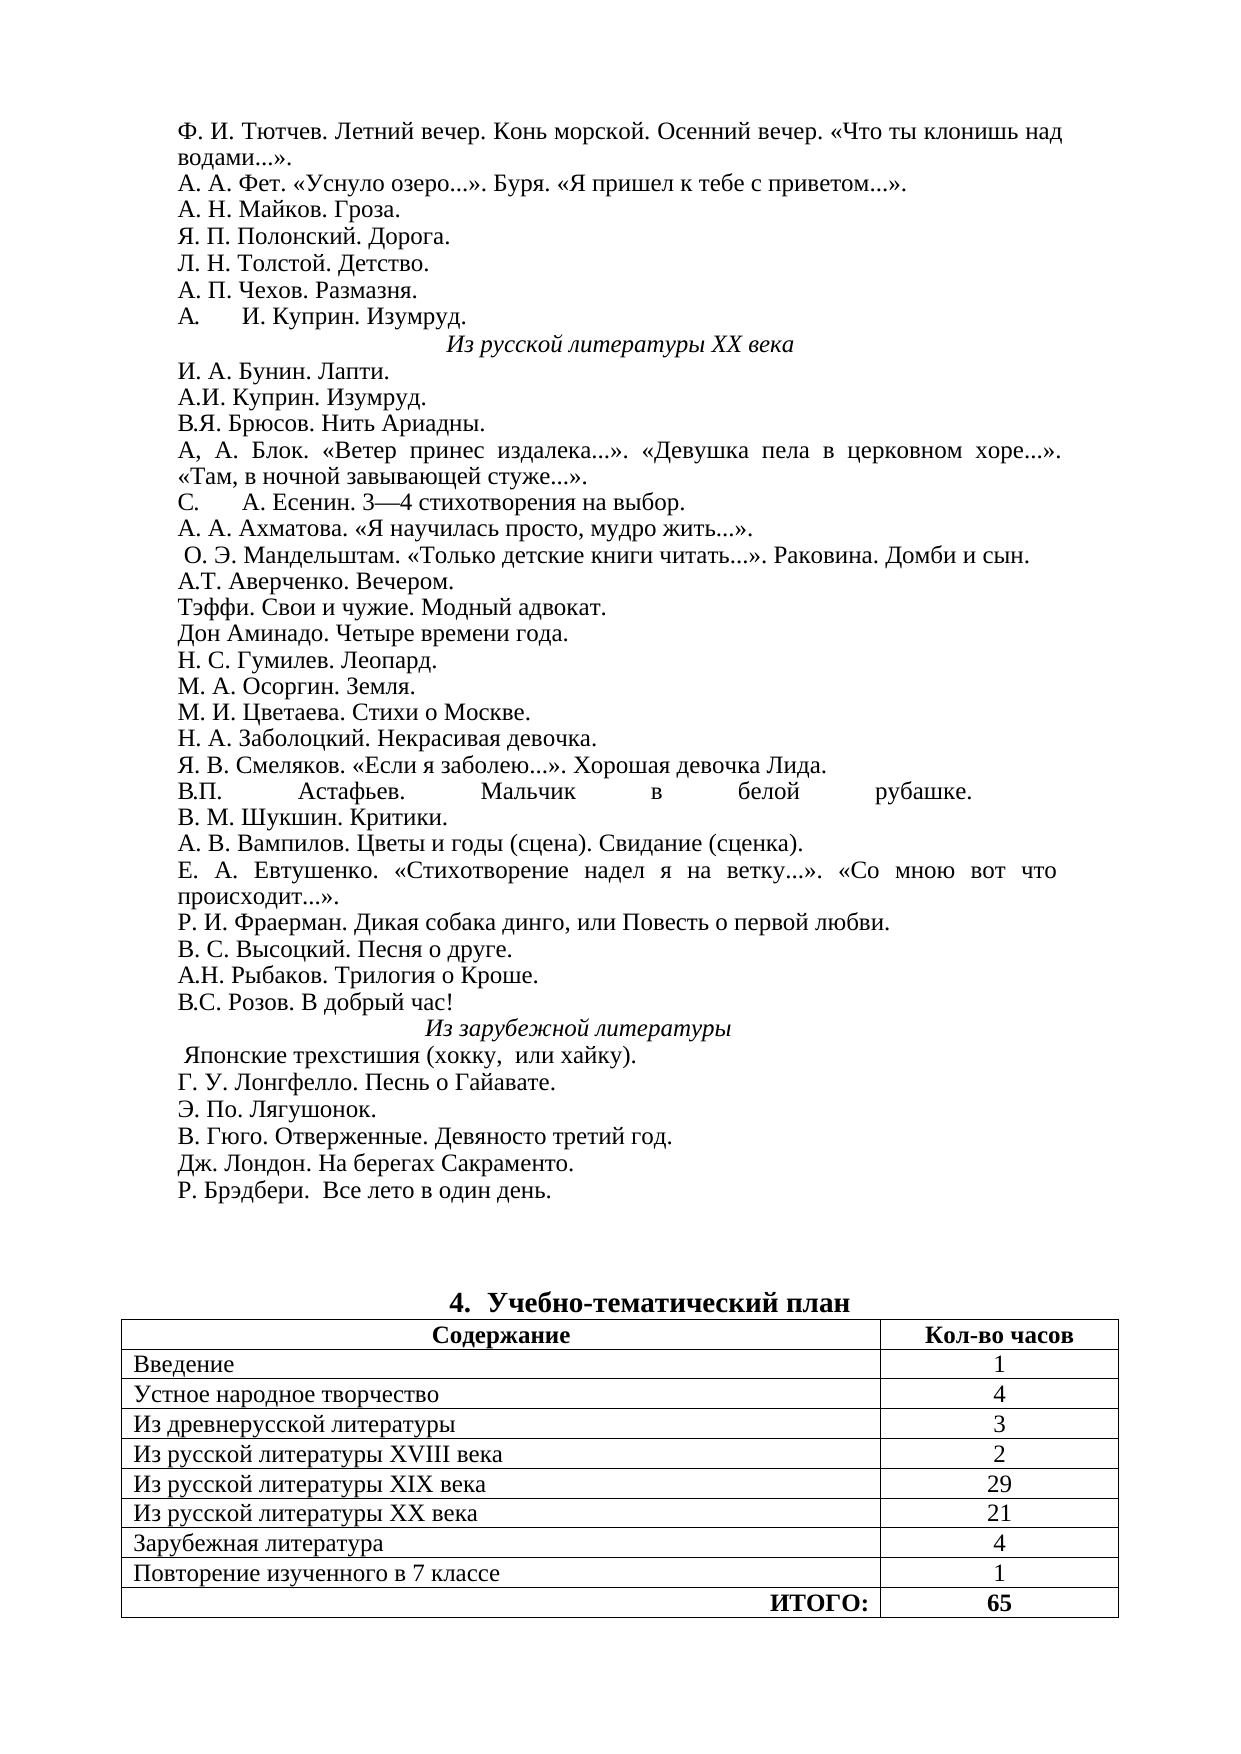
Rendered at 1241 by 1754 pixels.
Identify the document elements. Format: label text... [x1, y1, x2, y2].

table_cell Зарубежная литература [122, 1528, 880, 1557]
table_cell 29 [881, 1469, 1118, 1497]
table_header Кол-во часов [881, 1320, 1118, 1348]
table_cell Из русской литературы XIX века [122, 1469, 880, 1497]
list Е. А. Евтушенко. «Стихотворение надел я на ветку...». «Со мною вот что происходит...». [177, 857, 1059, 909]
list М. А. Осоргин. Земля. [177, 673, 1063, 699]
list Э. По. Лягушонок. [177, 1096, 979, 1123]
list Из русской литературы XX века [177, 329, 1063, 358]
list Н. А. Заболоцкий. Некрасивая девочка. [177, 726, 1063, 752]
list B.Я. Брюсов. Нить Ариадны. [177, 411, 1063, 437]
text Я. П. Полонский. Дорога. [177, 224, 1063, 250]
table_cell Из древнерусской литературы [122, 1409, 880, 1438]
list В. Гюго. Отверженные. Девяносто третий год. [177, 1123, 979, 1150]
list А. Н. Майков. Гроза. [177, 197, 1063, 223]
list А.И. Куприн. Изумруд. [177, 384, 1063, 411]
list А. П. Чехов. Размазня. [177, 277, 1063, 303]
list B.П. Астафьев. Мальчик в белой рубашке. В. М. Шукшин. Критики. [177, 778, 973, 831]
list Р. Брэдбери. Все лето в один день. [177, 1177, 979, 1204]
list Японские трехстишия (хокку, или хайку). [177, 1042, 979, 1069]
list А, А. Блок. «Ветер принес издалека...». «Девушка пела в церковном хоре...». «Там, в ночной завывающей стуже...». [177, 437, 1062, 489]
table_cell 4 [881, 1528, 1118, 1557]
list Л. Н. Толстой. Детство. [177, 251, 1063, 277]
list Дж. Лондон. На берегах Сакраменто. [177, 1150, 979, 1177]
table_cell 4 [881, 1379, 1118, 1408]
list B.С. Розов. В добрый час! [177, 989, 1063, 1015]
list Г. У. Лонгфелло. Песнь о Гайавате. [177, 1069, 979, 1096]
list Ф. И. Тютчев. Летний вечер. Конь морской. Осенний вечер. «Что ты клонишь над водами...». [177, 118, 1063, 171]
table_cell ИТОГО: [122, 1588, 880, 1617]
table_cell Введение [122, 1350, 880, 1378]
table_cell 1 [881, 1558, 1118, 1587]
list Тэффи. Свои и чужие. Модный адвокат. [177, 594, 1063, 621]
table_cell 65 [881, 1588, 1118, 1617]
table_cell 1 [881, 1350, 1118, 1378]
table_cell Из русской литературы XVIII века [122, 1439, 880, 1468]
list О. Э. Мандельштам. «Только детские книги читать...». Раковина. Домби и сын. [177, 542, 1063, 568]
list C. А. Есенин. 3—4 стихотворения на выбор. [177, 489, 1063, 516]
list Дон Аминадо. Четыре времени года. [177, 621, 1063, 647]
list A. И. Куприн. Изумруд. [177, 303, 1063, 329]
table_cell 3 [881, 1409, 1118, 1438]
list Из зарубежной литературы [177, 1015, 979, 1042]
table_cell Устное народное творчество [122, 1379, 880, 1408]
table_cell Повторение изученного в 7 классе [122, 1558, 880, 1587]
table_cell Из русской литературы XX века [122, 1499, 880, 1527]
list A.Т. Аверченко. Вечером. [177, 568, 1063, 594]
list A.Н. Рыбаков. Трилогия о Кроше. [177, 963, 1063, 989]
list Я. В. Смеляков. «Если я заболею...». Хорошая девочка Лида. [177, 752, 1063, 778]
list Н. С. Гумилев. Леопард. [177, 647, 1063, 673]
text В. С. Высоцкий. Песня о друге. [177, 937, 1063, 963]
list Р. И. Фраерман. Дикая собака динго, или Повесть о первой любви. [177, 909, 1063, 936]
list Учебно-тематический план [236, 1285, 1063, 1319]
table_cell 21 [881, 1499, 1118, 1527]
table_header Содержание [122, 1320, 880, 1348]
list М. И. Цветаева. Стихи о Москве. [177, 699, 1063, 726]
list А. А. Фет. «Уснуло озеро...». Буря. «Я пришел к тебе с приветом...». [177, 171, 1063, 197]
list А. А. Ахматова. «Я научилась просто, мудро жить...». [177, 516, 1063, 542]
list И. А. Бунин. Лапти. [177, 358, 1063, 384]
table_cell 2 [881, 1439, 1118, 1468]
list А. В. Вампилов. Цветы и годы (сцена). Свидание (сценка). [177, 831, 1061, 857]
